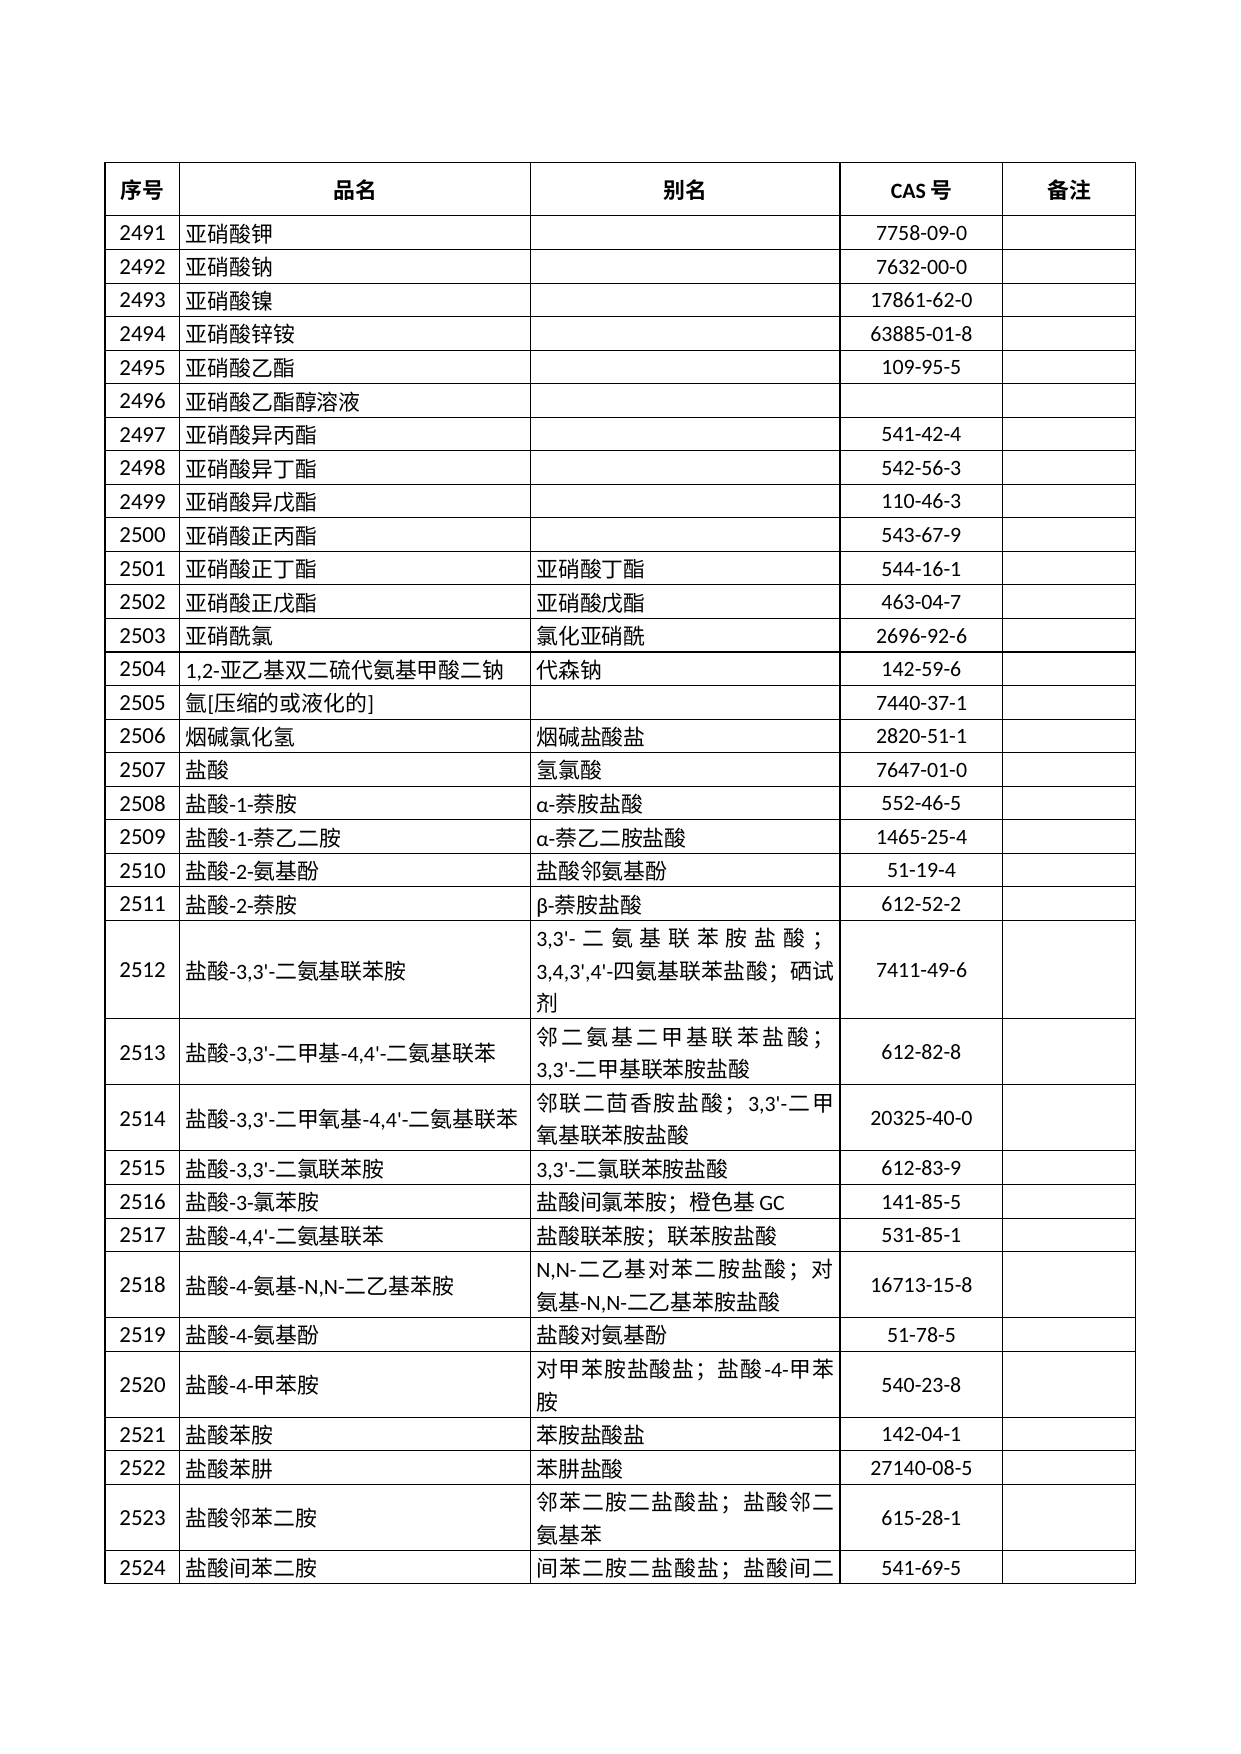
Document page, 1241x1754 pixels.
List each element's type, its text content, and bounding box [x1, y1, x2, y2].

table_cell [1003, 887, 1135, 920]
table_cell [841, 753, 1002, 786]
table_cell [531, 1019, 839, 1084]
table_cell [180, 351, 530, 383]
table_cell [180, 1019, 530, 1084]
table_header 品名 [180, 163, 530, 215]
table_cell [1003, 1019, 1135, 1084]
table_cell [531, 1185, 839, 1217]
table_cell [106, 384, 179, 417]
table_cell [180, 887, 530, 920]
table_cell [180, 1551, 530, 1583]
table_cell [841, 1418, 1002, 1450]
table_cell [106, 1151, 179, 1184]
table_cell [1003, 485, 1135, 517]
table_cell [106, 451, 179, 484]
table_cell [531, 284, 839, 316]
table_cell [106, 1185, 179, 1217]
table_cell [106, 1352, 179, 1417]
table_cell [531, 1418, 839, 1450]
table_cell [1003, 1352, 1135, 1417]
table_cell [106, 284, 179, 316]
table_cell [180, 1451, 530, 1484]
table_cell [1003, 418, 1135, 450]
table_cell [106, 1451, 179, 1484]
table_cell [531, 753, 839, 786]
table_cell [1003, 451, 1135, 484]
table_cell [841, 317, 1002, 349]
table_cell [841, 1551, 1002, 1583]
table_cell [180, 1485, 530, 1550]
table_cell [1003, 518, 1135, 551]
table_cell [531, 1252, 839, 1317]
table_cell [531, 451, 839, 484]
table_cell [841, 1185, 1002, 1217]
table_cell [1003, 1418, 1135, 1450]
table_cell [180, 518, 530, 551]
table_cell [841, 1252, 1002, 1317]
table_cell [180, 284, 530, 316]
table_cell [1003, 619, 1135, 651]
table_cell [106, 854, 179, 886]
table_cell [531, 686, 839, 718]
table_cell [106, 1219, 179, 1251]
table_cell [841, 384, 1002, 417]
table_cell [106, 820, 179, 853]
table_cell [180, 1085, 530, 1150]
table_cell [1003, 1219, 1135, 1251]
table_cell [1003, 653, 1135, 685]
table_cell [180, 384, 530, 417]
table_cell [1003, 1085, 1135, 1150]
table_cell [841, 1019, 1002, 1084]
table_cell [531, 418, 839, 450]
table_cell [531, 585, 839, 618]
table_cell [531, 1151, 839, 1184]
table_header 别名 [531, 163, 839, 215]
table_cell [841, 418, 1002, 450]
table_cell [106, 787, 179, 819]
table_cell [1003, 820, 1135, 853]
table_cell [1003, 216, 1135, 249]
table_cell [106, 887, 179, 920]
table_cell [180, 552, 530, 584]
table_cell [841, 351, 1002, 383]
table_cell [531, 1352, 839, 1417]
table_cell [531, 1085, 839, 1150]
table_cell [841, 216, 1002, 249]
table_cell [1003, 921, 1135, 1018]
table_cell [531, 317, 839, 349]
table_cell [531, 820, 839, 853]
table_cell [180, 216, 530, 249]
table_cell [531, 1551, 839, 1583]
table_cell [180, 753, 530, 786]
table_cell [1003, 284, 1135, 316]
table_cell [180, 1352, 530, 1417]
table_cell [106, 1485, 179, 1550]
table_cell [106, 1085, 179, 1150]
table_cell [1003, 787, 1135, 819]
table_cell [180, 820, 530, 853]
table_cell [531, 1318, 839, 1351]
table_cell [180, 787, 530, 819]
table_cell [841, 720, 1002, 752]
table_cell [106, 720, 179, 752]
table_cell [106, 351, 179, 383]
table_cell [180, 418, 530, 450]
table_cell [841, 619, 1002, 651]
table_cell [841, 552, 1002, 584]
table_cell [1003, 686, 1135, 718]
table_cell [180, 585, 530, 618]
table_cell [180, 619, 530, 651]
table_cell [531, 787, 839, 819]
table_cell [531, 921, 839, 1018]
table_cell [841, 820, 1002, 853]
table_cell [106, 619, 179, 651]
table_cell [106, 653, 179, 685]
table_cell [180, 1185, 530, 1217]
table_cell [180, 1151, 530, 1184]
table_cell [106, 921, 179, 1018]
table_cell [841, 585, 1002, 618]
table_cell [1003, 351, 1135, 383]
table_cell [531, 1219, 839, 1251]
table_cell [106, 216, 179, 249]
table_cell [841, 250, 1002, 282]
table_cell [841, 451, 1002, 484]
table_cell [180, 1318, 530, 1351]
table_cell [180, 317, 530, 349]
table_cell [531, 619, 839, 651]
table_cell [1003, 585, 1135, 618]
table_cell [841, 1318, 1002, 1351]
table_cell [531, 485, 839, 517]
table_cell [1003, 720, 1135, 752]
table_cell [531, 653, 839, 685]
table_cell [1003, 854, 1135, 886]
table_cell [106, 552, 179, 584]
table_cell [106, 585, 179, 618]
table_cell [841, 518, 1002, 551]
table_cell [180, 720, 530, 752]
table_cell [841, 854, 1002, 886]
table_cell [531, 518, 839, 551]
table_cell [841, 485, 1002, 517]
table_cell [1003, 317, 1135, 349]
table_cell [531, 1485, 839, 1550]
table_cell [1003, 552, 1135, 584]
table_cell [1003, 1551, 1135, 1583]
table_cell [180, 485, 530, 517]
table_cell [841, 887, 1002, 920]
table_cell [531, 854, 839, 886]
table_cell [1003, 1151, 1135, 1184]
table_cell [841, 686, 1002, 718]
table_header 备注 [1003, 163, 1135, 215]
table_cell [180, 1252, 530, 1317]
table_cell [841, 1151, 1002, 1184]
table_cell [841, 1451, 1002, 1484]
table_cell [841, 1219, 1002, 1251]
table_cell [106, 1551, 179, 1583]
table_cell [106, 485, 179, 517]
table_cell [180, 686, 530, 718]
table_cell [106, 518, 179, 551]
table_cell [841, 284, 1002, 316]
table_header CAS号 [841, 163, 1002, 215]
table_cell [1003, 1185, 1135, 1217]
table_header 序号 [106, 163, 179, 215]
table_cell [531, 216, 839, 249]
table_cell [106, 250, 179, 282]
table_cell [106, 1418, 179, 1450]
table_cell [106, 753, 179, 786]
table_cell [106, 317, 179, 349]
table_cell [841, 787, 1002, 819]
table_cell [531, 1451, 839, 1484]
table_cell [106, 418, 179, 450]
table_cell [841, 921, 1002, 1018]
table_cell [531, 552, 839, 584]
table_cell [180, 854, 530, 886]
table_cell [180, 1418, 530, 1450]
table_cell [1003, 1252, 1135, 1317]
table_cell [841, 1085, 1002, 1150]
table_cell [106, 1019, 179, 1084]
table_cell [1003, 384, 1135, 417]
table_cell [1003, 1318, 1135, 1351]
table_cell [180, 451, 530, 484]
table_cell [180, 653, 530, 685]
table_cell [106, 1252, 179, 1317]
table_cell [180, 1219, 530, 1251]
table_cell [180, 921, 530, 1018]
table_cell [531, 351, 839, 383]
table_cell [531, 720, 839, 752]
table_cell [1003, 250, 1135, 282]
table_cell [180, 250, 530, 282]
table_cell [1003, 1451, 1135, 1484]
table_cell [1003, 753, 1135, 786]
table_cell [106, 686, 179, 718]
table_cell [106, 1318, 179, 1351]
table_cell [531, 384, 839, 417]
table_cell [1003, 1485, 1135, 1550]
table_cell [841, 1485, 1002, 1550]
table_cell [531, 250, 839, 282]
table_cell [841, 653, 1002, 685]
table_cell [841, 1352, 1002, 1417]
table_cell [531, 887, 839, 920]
